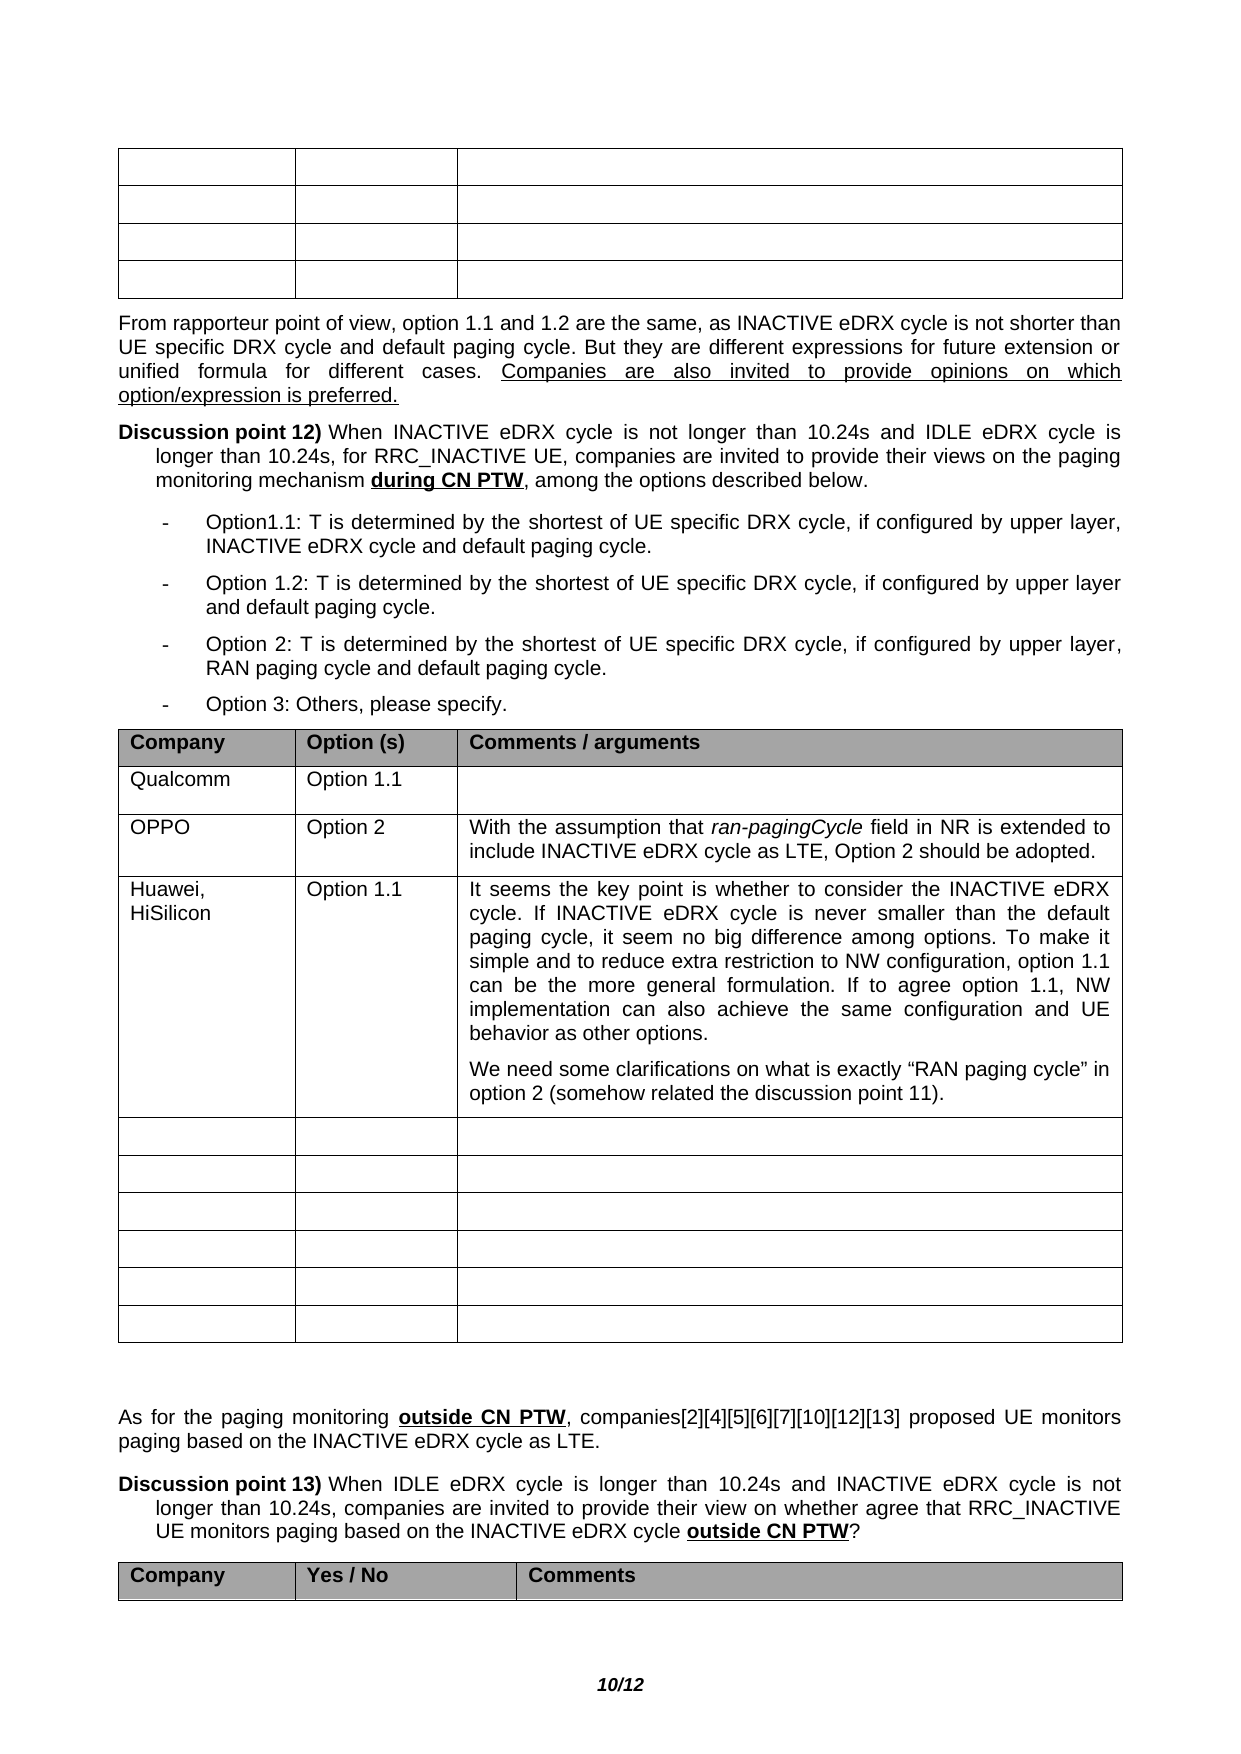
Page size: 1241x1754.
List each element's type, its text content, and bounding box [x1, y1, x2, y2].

table_cell [119, 186, 295, 223]
list Option 3: Others, please specify. [162, 692, 1122, 716]
table_cell Huawei, HiSilicon [119, 877, 295, 1117]
table_cell Qualcomm [119, 767, 295, 814]
table_header Comments [517, 1563, 1122, 1599]
table_cell Option 1.1 [296, 767, 457, 814]
table_cell [296, 1118, 457, 1155]
table_cell [296, 186, 457, 223]
table_header Comments / arguments [458, 730, 1122, 766]
text As for the paging monitoring outside CN PTW, companies[2][4][5][6][7][10][12][13] proposed UE monitors paging based on the INACTIVE eDRX cycle as LTE. [118, 1405, 1122, 1453]
table_cell [458, 261, 1122, 298]
table_cell [119, 224, 295, 260]
table_cell [458, 149, 1122, 185]
table_cell [296, 261, 457, 298]
list Option 1.2: T is determined by the shortest of UE specific DRX cycle, if configured by upper layer and default paging cycle. [162, 571, 1122, 619]
text From rapporteur point of view, option 1.1 and 1.2 are the same, as INACTIVE eDRX cycle is not shorter than UE specific DRX cycle and default paging cycle. But they are different expressions for future extension or unified formula for different cases. Companies are also invited to provide opinions on which option/expression is preferred. [118, 311, 1122, 407]
table_cell [119, 1306, 295, 1342]
table_cell [119, 1156, 295, 1192]
table_cell [119, 1268, 295, 1305]
table_cell [119, 261, 295, 298]
table_cell Option 1.1 [296, 877, 457, 1117]
table_cell [458, 1118, 1122, 1155]
table_cell [458, 1193, 1122, 1230]
table_cell [296, 149, 457, 185]
table_cell It seems the key point is whether to consider the INACTIVE eDRX cycle. If INACTIVE eDRX cycle is never smaller than the default paging cycle, it seem no big difference among options. To make it simple and to reduce extra restriction to NW configuration, option 1.1 can be the more general formulation. If to agree option 1.1, NW implementation can also achieve the same configuration and UE behavior as other options. We need some clarifications on what is exactly “RAN paging cycle” in option 2 (somehow related the discussion point 11). [458, 877, 1122, 1117]
table_cell [296, 1268, 457, 1305]
table_cell [296, 1156, 457, 1192]
table_cell [458, 767, 1122, 814]
table_cell [296, 1306, 457, 1342]
table_cell [119, 1193, 295, 1230]
table_cell [458, 1306, 1122, 1342]
table_cell With the assumption that ran-pagingCycle field in NR is extended to include INACTIVE eDRX cycle as LTE, Option 2 should be adopted. [458, 815, 1122, 876]
table_header Yes / No [296, 1563, 516, 1599]
list Option 2: T is determined by the shortest of UE specific DRX cycle, if configured by upper layer, RAN paging cycle and default paging cycle. [162, 631, 1122, 679]
table_cell [296, 1193, 457, 1230]
table_cell [119, 149, 295, 185]
table_cell [458, 1268, 1122, 1305]
table_cell [458, 1231, 1122, 1267]
table_cell [119, 1231, 295, 1267]
table_cell Option 2 [296, 815, 457, 876]
table_cell [296, 1231, 457, 1267]
table_cell [458, 224, 1122, 260]
table_header Option (s) [296, 730, 457, 766]
list When IDLE eDRX cycle is longer than 10.24s and INACTIVE eDRX cycle is not longer than 10.24s, companies are invited to provide their view on whether agree that RRC_INACTIVE UE monitors paging based on the INACTIVE eDRX cycle outside CN PTW? [118, 1471, 1122, 1543]
list When INACTIVE eDRX cycle is not longer than 10.24s and IDLE eDRX cycle is longer than 10.24s, for RRC_INACTIVE UE, companies are invited to provide their views on the paging monitoring mechanism during CN PTW, among the options described below. [118, 419, 1122, 491]
table_cell [458, 1156, 1122, 1192]
list Option1.1: T is determined by the shortest of UE specific DRX cycle, if configured by upper layer, INACTIVE eDRX cycle and default paging cycle. [162, 510, 1122, 558]
table_cell [296, 224, 457, 260]
table_header Company [119, 730, 295, 766]
table_cell [119, 1118, 295, 1155]
table_cell [458, 186, 1122, 223]
table_header Company [119, 1563, 295, 1599]
table_cell OPPO [119, 815, 295, 876]
